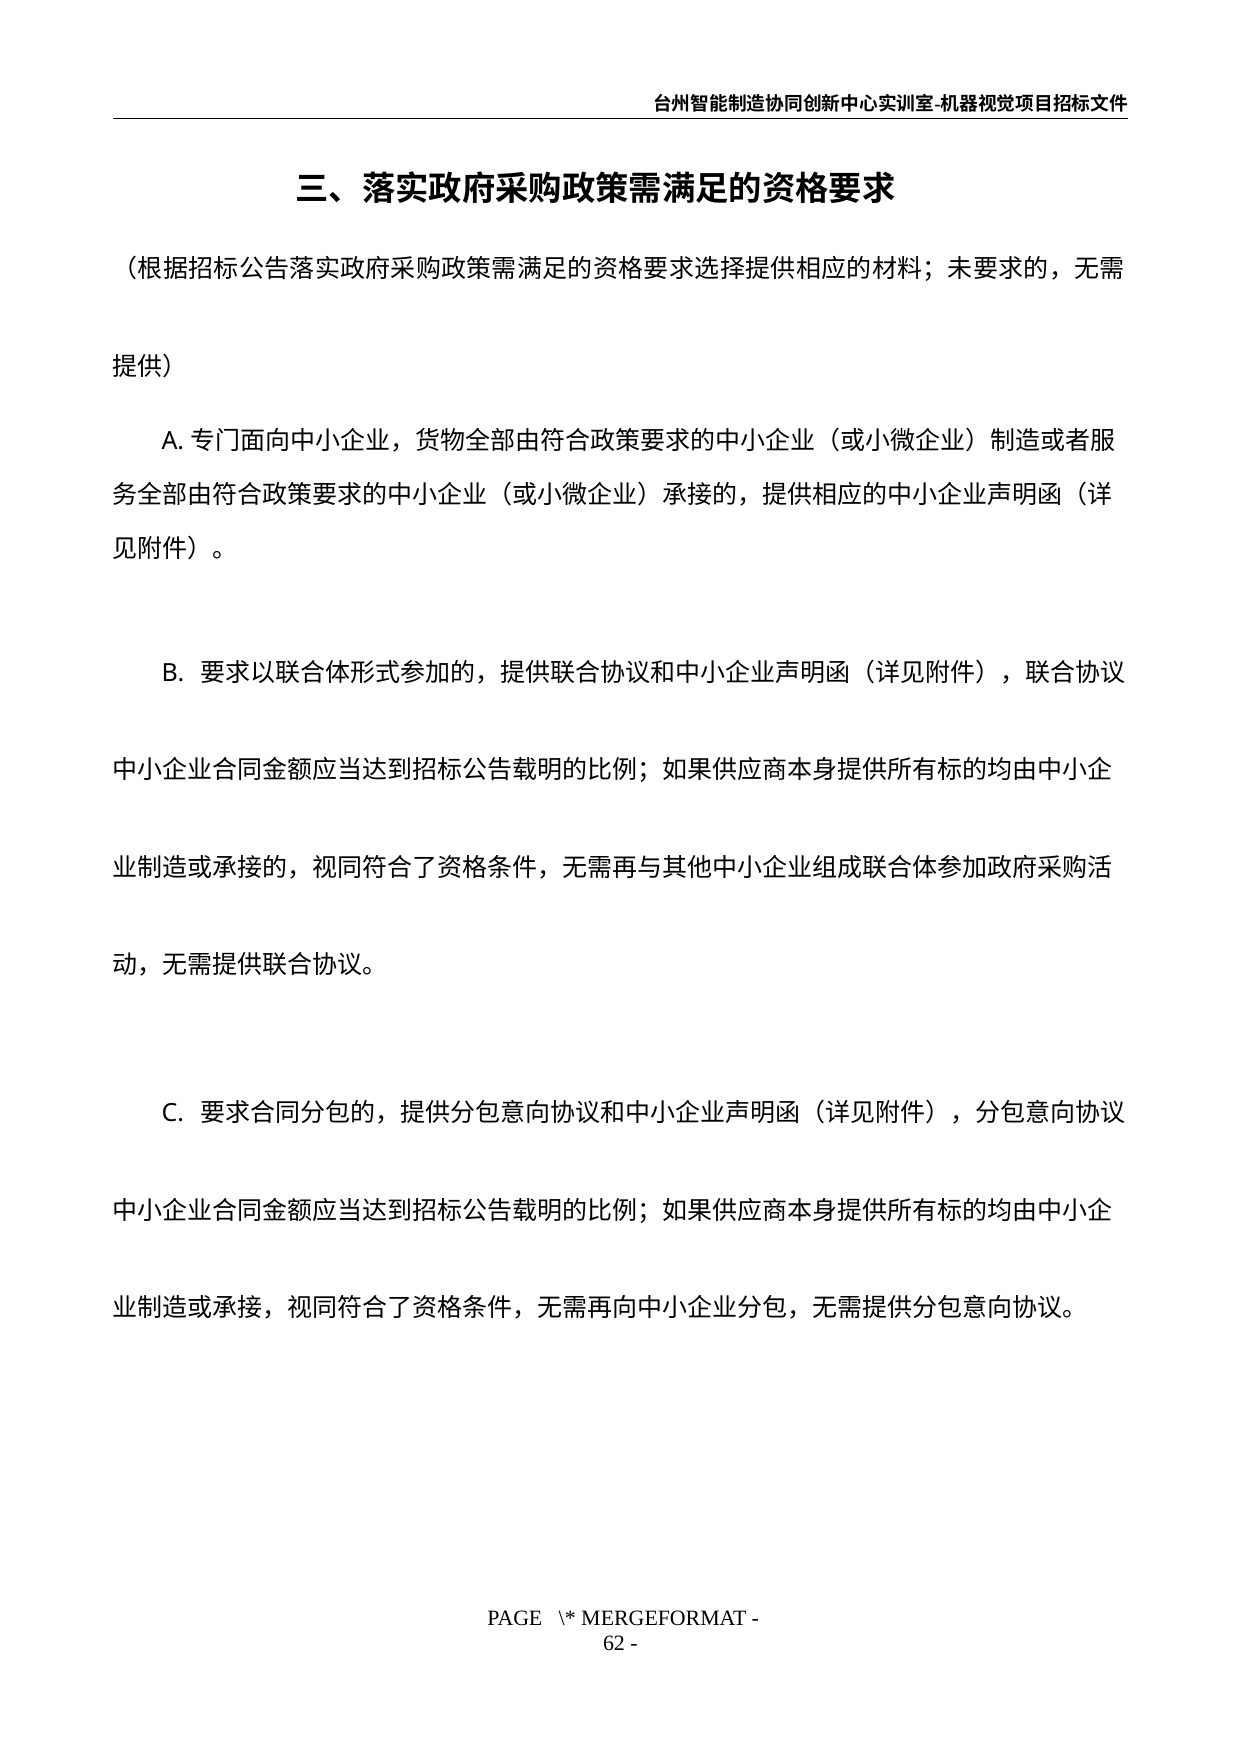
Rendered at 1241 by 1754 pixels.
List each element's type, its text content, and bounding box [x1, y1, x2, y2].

text （根据招标公告落实政府采购政策需满足的资格要求选择提供相应的材料；未要求的，无需提供） [112, 234, 1128, 397]
list 专门面向中小企业，货物全部由符合政策要求的中小企业（或小微企业）制造或者服务全部由符合政策要求的中小企业（或小微企业）承接的，提供相应的中小企业声明函（详见附件）。 [112, 420, 1128, 565]
list 要求以联合体形式参加的，提供联合协议和中小企业声明函（详见附件），联合协议中小企业合同金额应当达到招标公告载明的比例；如果供应商本身提供所有标的均由中小企业制造或承接的，视同符合了资格条件，无需再与其他中小企业组成联合体参加政府采购活动，无需提供联合协议。 [112, 638, 1128, 995]
list 要求合同分包的，提供分包意向协议和中小企业声明函（详见附件），分包意向协议中小企业合同金额应当达到招标公告载明的比例；如果供应商本身提供所有标的均由中小企业制造或承接，视同符合了资格条件，无需再向中小企业分包，无需提供分包意向协议。 [112, 1078, 1128, 1338]
text 三、落实政府采购政策需满足的资格要求 [112, 162, 1078, 210]
